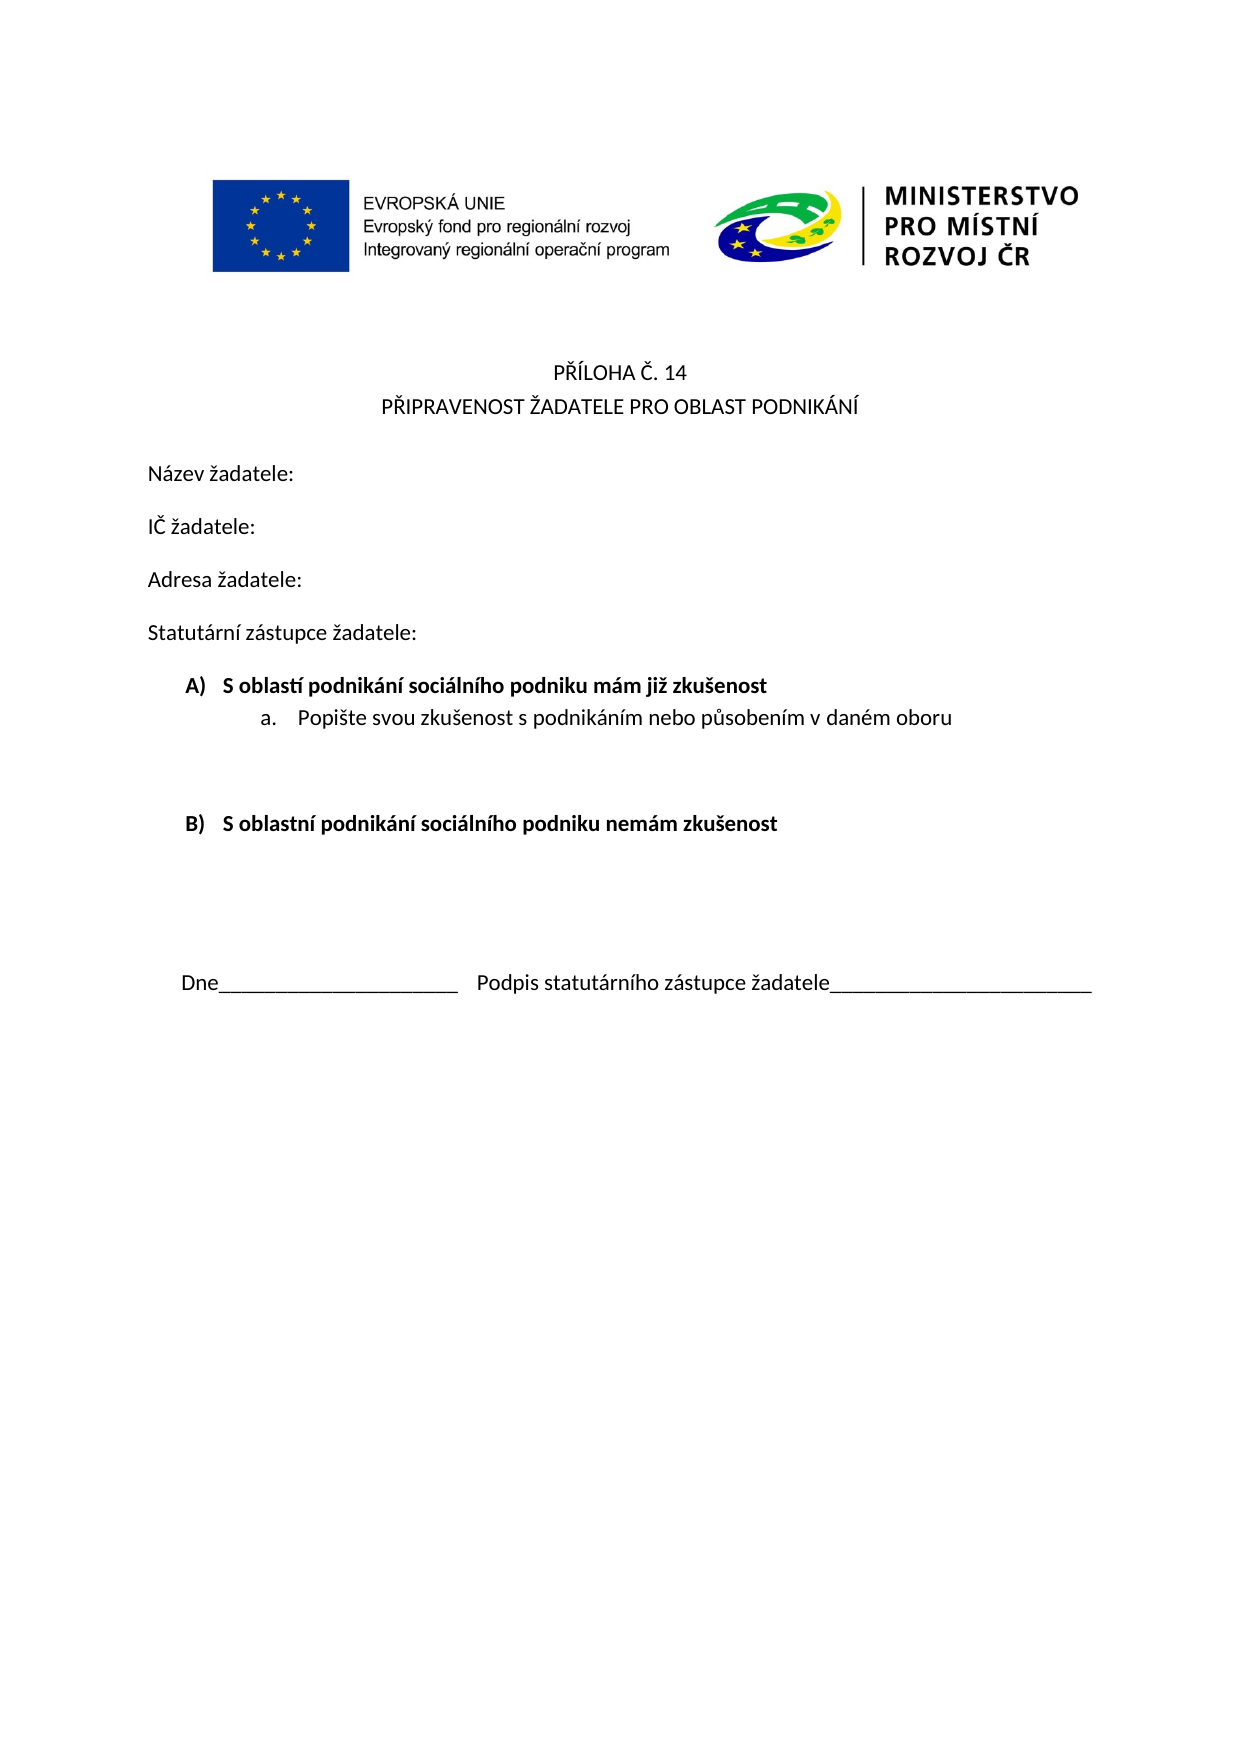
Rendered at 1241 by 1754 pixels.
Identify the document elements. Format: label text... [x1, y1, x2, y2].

text IČ žadatele: [148, 512, 1093, 540]
text Statutární zástupce žadatele: [148, 618, 1093, 646]
list S oblastní podnikání sociálního podniku nemám zkušenost [185, 809, 1093, 837]
text Dne_____________________ Podpis statutárního zástupce žadatele_______________________ [148, 968, 1093, 996]
text Adresa žadatele: [148, 565, 1093, 593]
list Příloha č. 14 [148, 358, 1093, 386]
list Popište svou zkušenost s podnikáním nebo působením v daném oboru [260, 703, 1093, 731]
text Název žadatele: [148, 459, 1093, 487]
list S oblastí podnikání sociálního podniku mám již zkušenost [185, 671, 1093, 699]
picture [182, 148, 1108, 302]
list Připravenost žadatele pro oblast podnikání [148, 392, 1093, 420]
